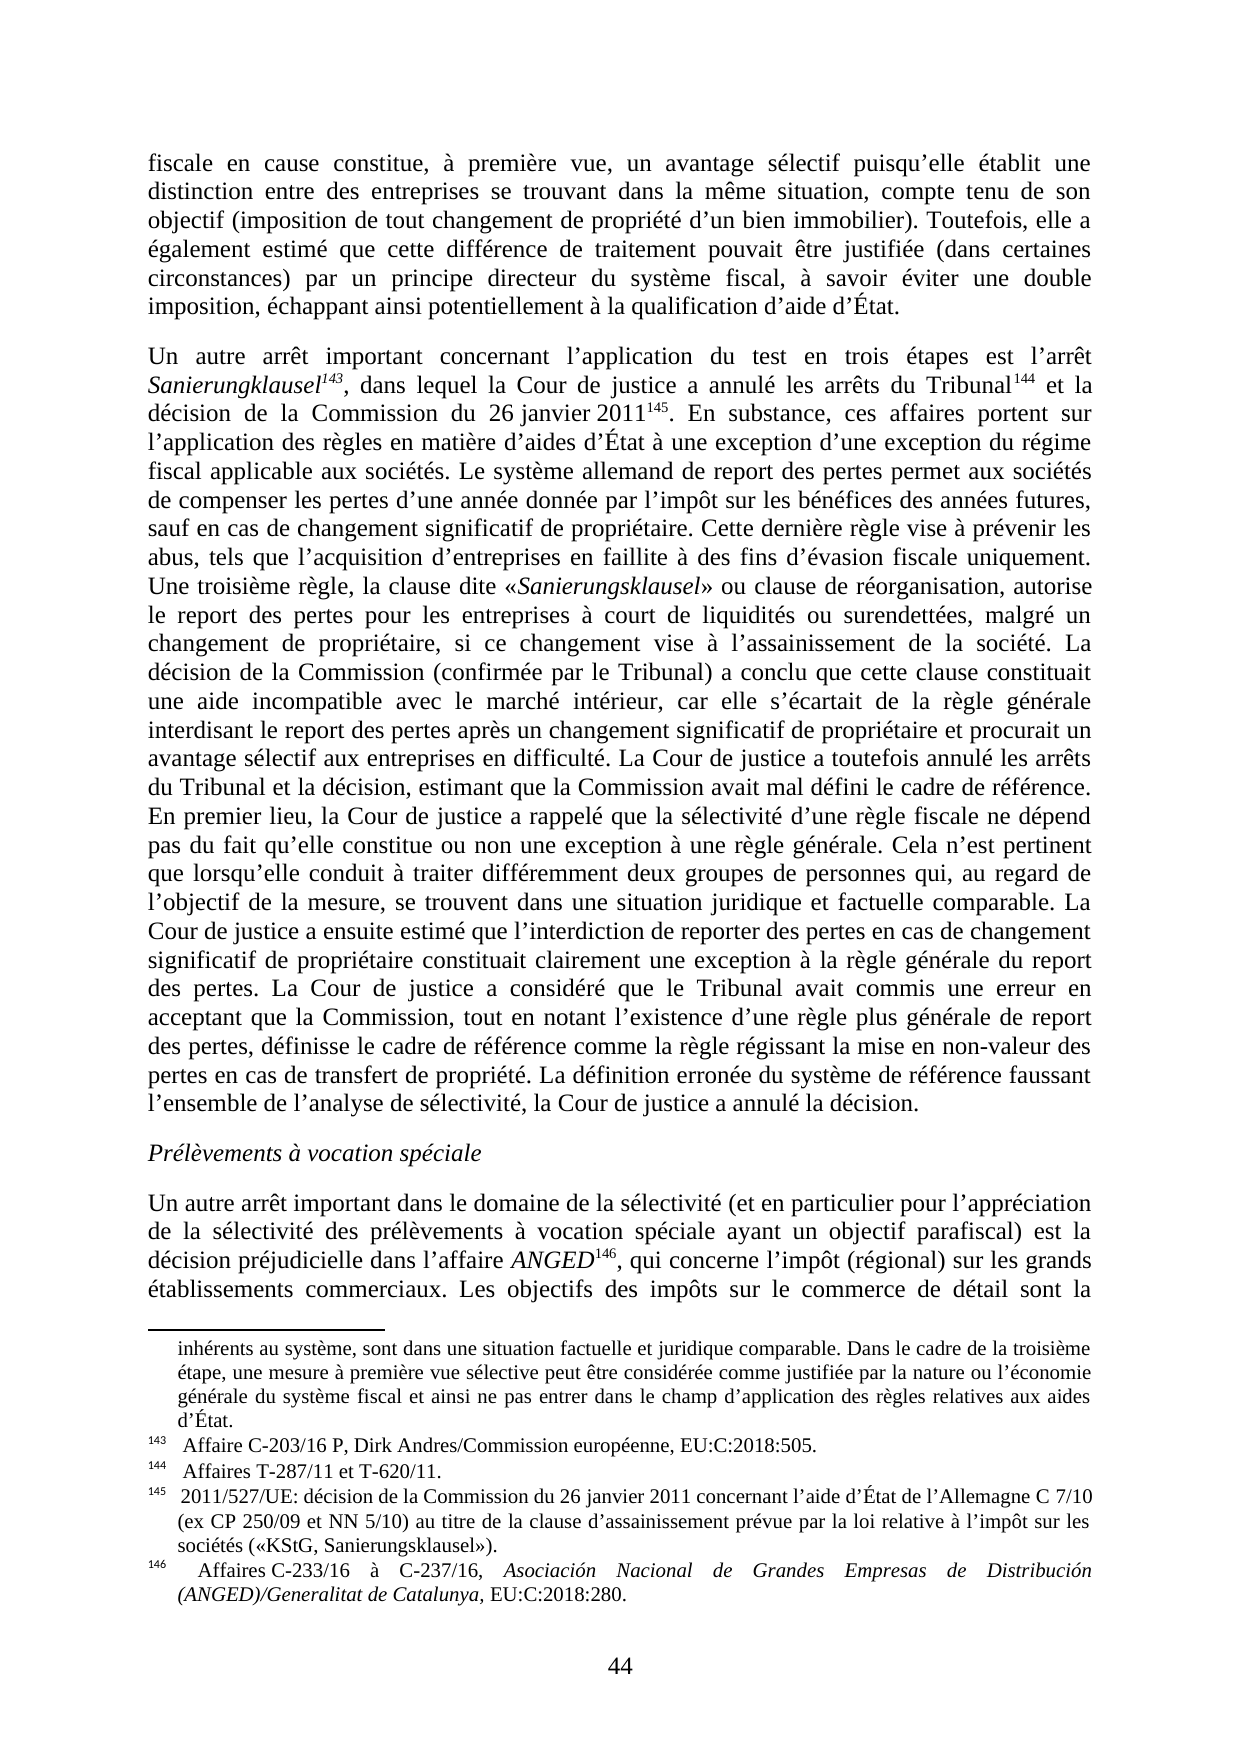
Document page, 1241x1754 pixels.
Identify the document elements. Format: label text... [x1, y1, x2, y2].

text Un autre arrêt important concernant l’application du test en trois étapes est l’arrêt Sanierungklausel, dans lequel la Cour de justice a annulé les arrêts du Tribunal et la décision de la Commission du 26 janvier 2011. En substance, ces affaires portent sur l’application des règles en matière d’aides d’État à une exception d’une exception du régime fiscal applicable aux sociétés. Le système allemand de report des pertes permet aux sociétés de compenser les pertes d’une année donnée par l’impôt sur les bénéfices des années futures, sauf en cas de changement significatif de propriétaire. Cette dernière règle vise à prévenir les abus, tels que l’acquisition d’entreprises en faillite à des fins d’évasion fiscale uniquement. Une troisième règle, la clause dite «Sanierungsklausel» ou clause de réorganisation, autorise le report des pertes pour les entreprises à court de liquidités ou surendettées, malgré un changement de propriétaire, si ce changement vise à l’assainissement de la société. La décision de la Commission (confirmée par le Tribunal) a conclu que cette clause constituait une aide incompatible avec le marché intérieur, car elle s’écartait de la règle générale interdisant le report des pertes après un changement significatif de propriétaire et procurait un avantage sélectif aux entreprises en difficulté. La Cour de justice a toutefois annulé les arrêts du Tribunal et la décision, estimant que la Commission avait mal défini le cadre de référence. En premier lieu, la Cour de justice a rappelé que la sélectivité d’une règle fiscale ne dépend pas du fait qu’elle constitue ou non une exception à une règle générale. Cela n’est pertinent que lorsqu’elle conduit à traiter différemment deux groupes de personnes qui, au regard de l’objectif de la mesure, se trouvent dans une situation juridique et factuelle comparable. La Cour de justice a ensuite estimé que l’interdiction de reporter des pertes en cas de changement significatif de propriétaire constituait clairement une exception à la règle générale du report des pertes. La Cour de justice a considéré que le Tribunal avait commis une erreur en acceptant que la Commission, tout en notant l’existence d’une règle plus générale de report des pertes, définisse le cadre de référence comme la règle régissant la mise en non-valeur des pertes en cas de transfert de propriété. La définition erronée du système de référence faussant l’ensemble de l’analyse de sélectivité, la Cour de justice a annulé la décision. [148, 341, 1092, 1117]
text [148, 148, 1092, 320]
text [148, 1188, 1092, 1303]
text Prélèvements à vocation spéciale [148, 1138, 1092, 1167]
